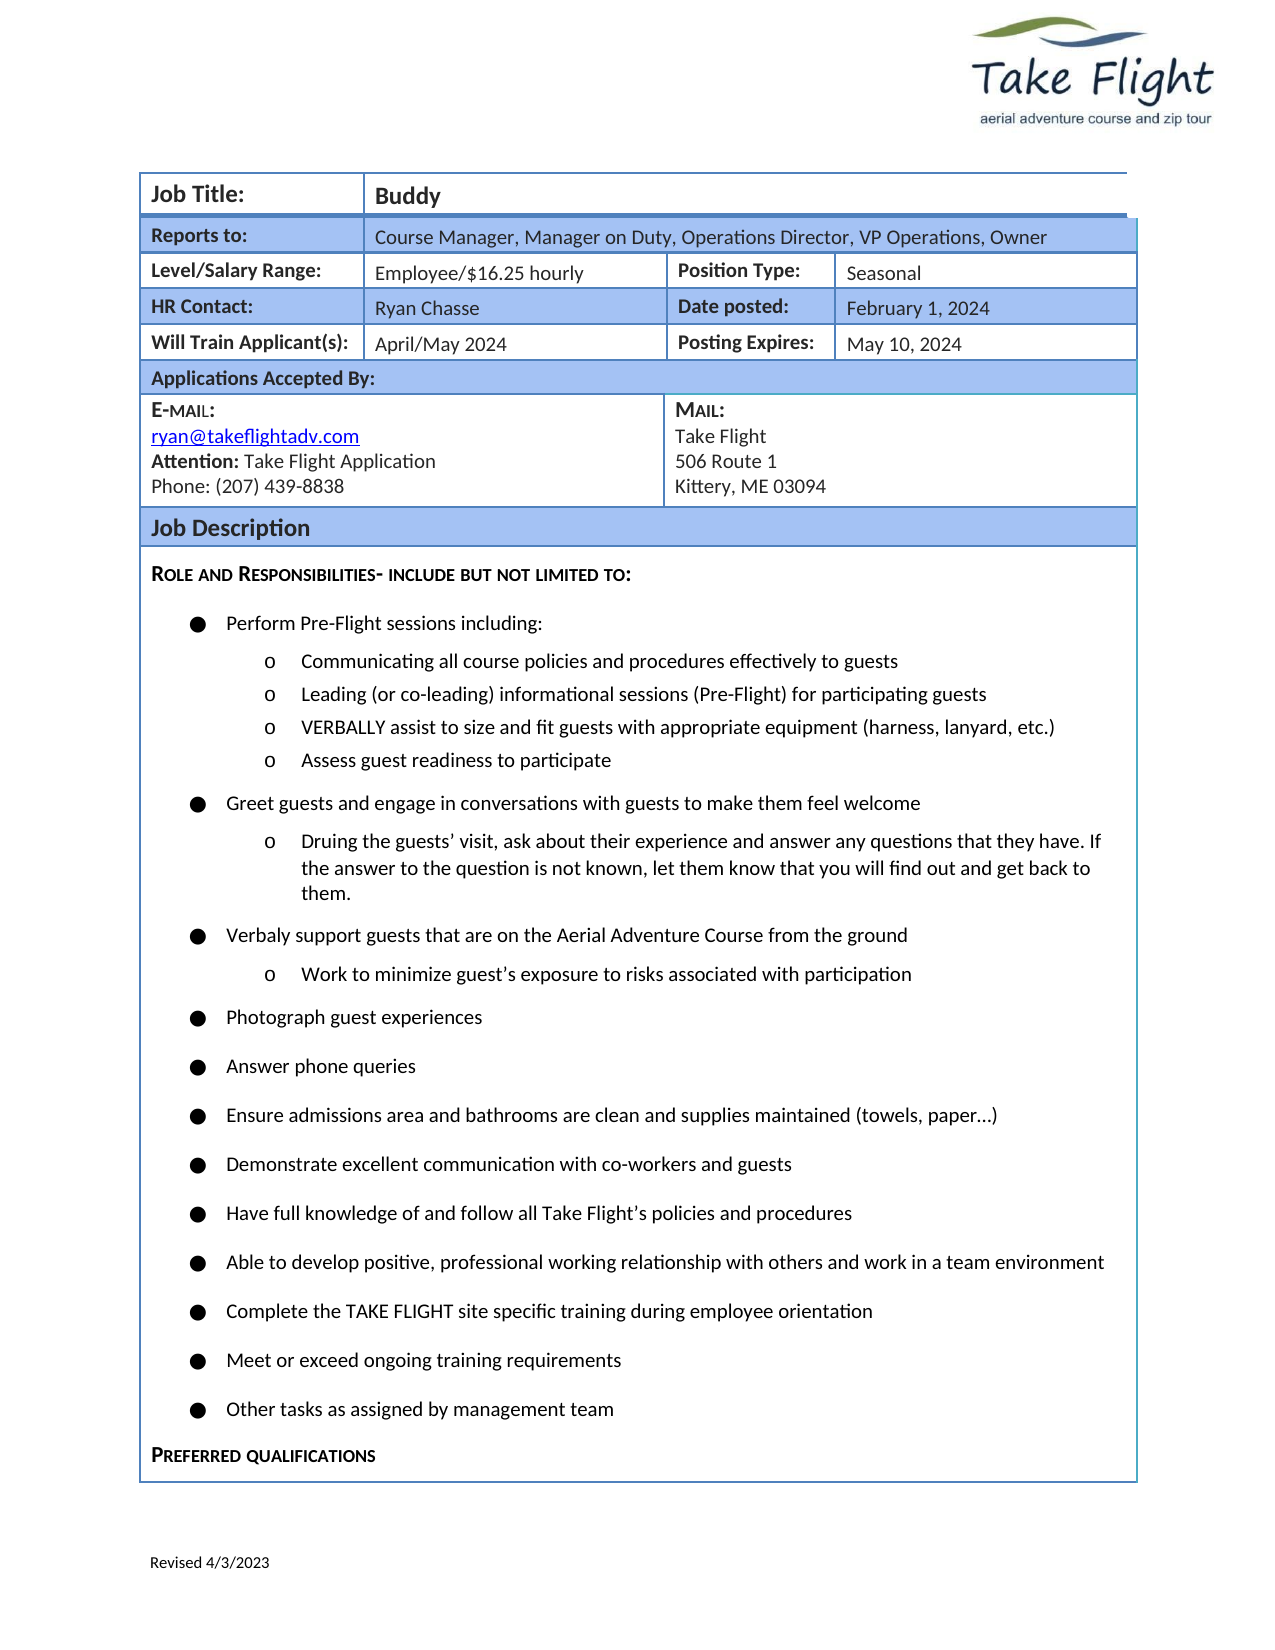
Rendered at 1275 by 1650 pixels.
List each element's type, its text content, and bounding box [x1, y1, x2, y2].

table_cell Reports to: [141, 218, 363, 251]
picture [962, 2, 1237, 149]
table_cell Job Description [141, 508, 1136, 545]
table_cell Applications Accepted By: [141, 361, 1136, 393]
table_cell Seasonal [836, 254, 1136, 287]
table_cell Employee/$16.25 hourly [365, 254, 666, 287]
table_cell February 1, 2024 [836, 289, 1136, 323]
table_cell Ryan Chasse [365, 289, 666, 323]
table_cell Course Manager, Manager on Duty, Operations Director, VP Operations, Owner [365, 218, 1136, 251]
table_cell Date posted: [668, 289, 834, 323]
table_cell E-mail: ryan@takeflightadv.com Attention: Take Flight Application Phone: (207) 439-8838 [141, 395, 663, 506]
table_cell Will Train Applicant(s): [141, 325, 363, 359]
table_cell Mail: Take Flight 506 Route 1 Kittery, ME 03094 [665, 395, 1136, 506]
table_cell Posting Expires: [668, 325, 834, 359]
table_cell HR Contact: [141, 289, 363, 323]
table_cell April/May 2024 [365, 325, 666, 359]
table_cell May 10, 2024 [836, 325, 1136, 359]
table_cell Position Type: [668, 254, 834, 287]
table_header Buddy [365, 174, 1127, 213]
table_header Job Title: [141, 174, 363, 213]
table_cell Level/Salary Range: [141, 254, 363, 287]
